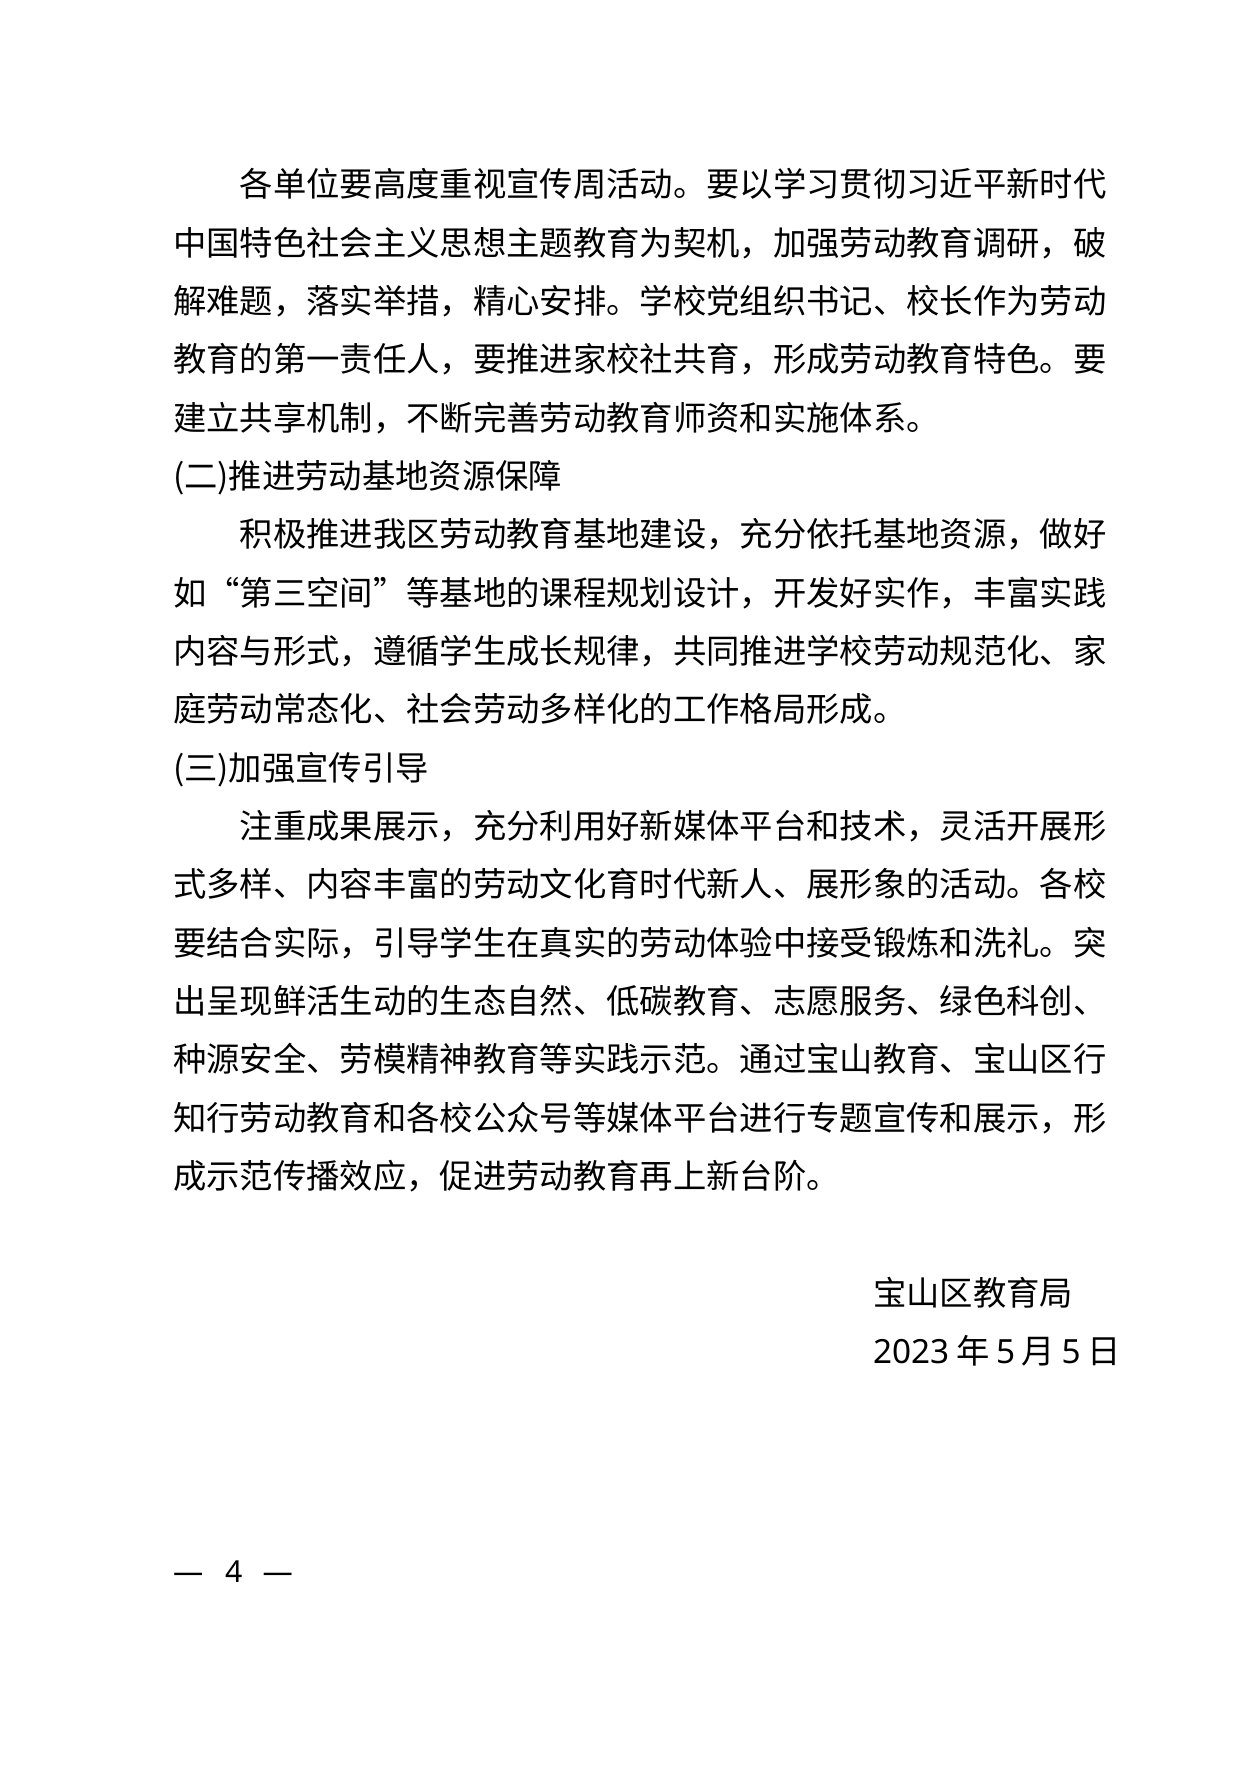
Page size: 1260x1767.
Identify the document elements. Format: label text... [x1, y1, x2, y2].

text 宝山区教育局 [173, 1258, 1122, 1317]
text 积极推进我区劳动教育基地建设，充分依托基地资源，做好如“第三空间”等基地的课程规划设计，开发好实作，丰富实践内容与形式，遵循学生成长规律，共同推进学校劳动规范化、家庭劳动常态化、社会劳动多样化的工作格局形成。 [173, 500, 1122, 733]
text (三)加强宣传引导 [173, 733, 1122, 792]
text 2023年5月5日 [173, 1317, 1122, 1375]
text 注重成果展示，充分利用好新媒体平台和技术，灵活开展形式多样、内容丰富的劳动文化育时代新人、展形象的活动。各校要结合实际，引导学生在真实的劳动体验中接受锻炼和洗礼。突出呈现鲜活生动的生态自然、低碳教育、志愿服务、绿色科创、种源安全、劳模精神教育等实践示范。通过宝山教育、宝山区行知行劳动教育和各校公众号等媒体平台进行专题宣传和展示，形成示范传播效应，促进劳动教育再上新台阶。 [173, 792, 1122, 1200]
text (二)推进劳动基地资源保障 [173, 442, 1122, 500]
text 各单位要高度重视宣传周活动。要以学习贯彻习近平新时代中国特色社会主义思想主题教育为契机，加强劳动教育调研，破解难题，落实举措，精心安排。学校党组织书记、校长作为劳动教育的第一责任人，要推进家校社共育，形成劳动教育特色。要建立共享机制，不断完善劳动教育师资和实施体系。 [173, 150, 1122, 442]
